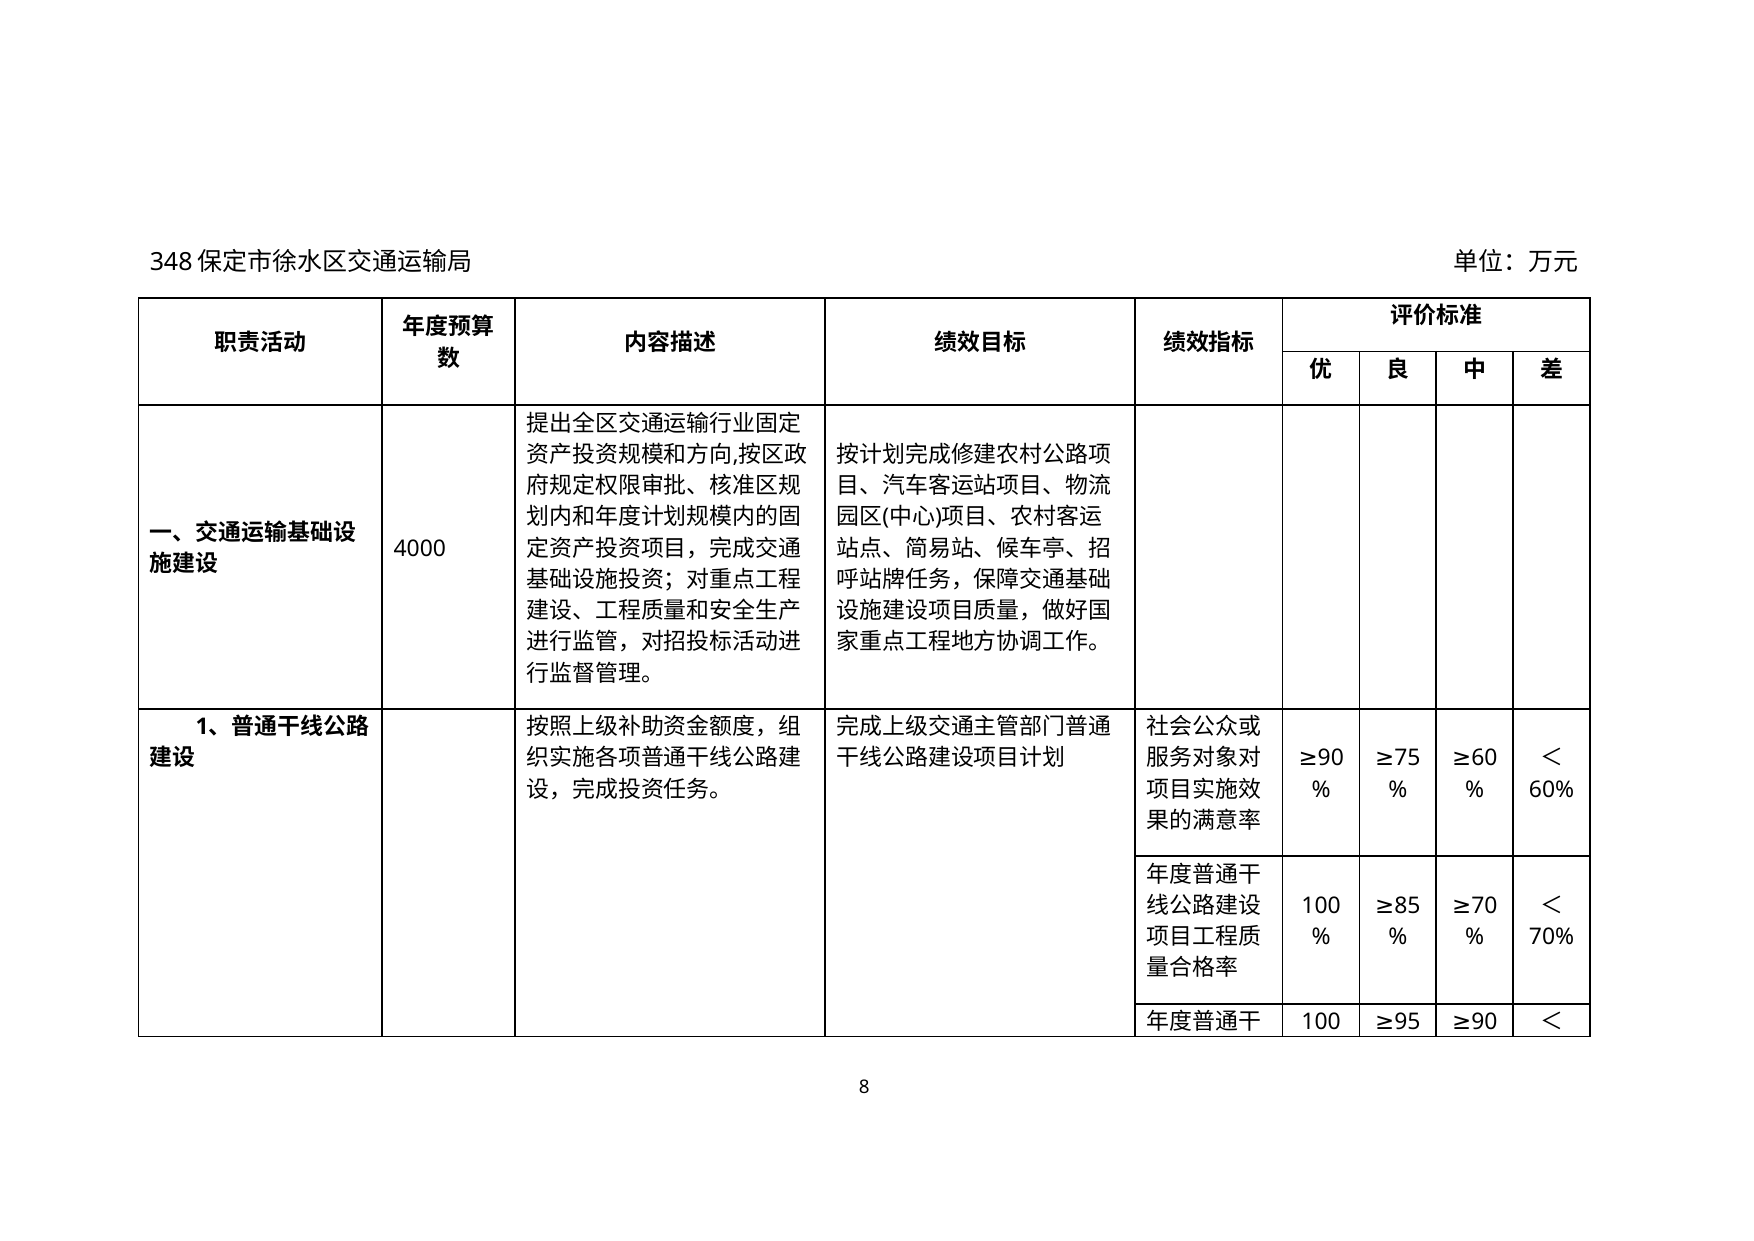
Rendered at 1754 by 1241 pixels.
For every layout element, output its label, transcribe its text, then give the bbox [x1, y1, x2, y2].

table_cell 年度预算数 [383, 299, 514, 404]
table_cell 年度普通干线公路建设项目工程质量合格率 [1136, 857, 1282, 1003]
table_cell ＜70% [1514, 857, 1589, 1003]
table_cell 100% [1283, 857, 1359, 1003]
table_cell ≥60% [1437, 710, 1512, 855]
table_cell 1、普通干线公路建设 [139, 710, 381, 1036]
table_header 348保定市徐水区交通运输局 [139, 245, 1282, 297]
table_cell [1437, 406, 1512, 708]
table_cell 评价标准 [1283, 299, 1589, 351]
table_cell [1360, 406, 1435, 708]
table_cell 完成上级交通主管部门普通干线公路建设项目计划 [826, 710, 1134, 1036]
table_cell 按照上级补助资金额度，组织实施各项普通干线公路建设，完成投资任务。 [516, 710, 824, 1036]
table_cell 良 [1360, 352, 1435, 404]
table_cell 社会公众或服务对象对项目实施效果的满意率 [1136, 710, 1282, 855]
table_cell 提出全区交通运输行业固定资产投资规模和方向,按区政府规定权限审批、核准区规划内和年度计划规模内的固定资产投资项目，完成交通基础设施投资；对重点工程建设、工程质量和安全生产进行监管，对招投标活动进行监督管理。 [516, 406, 824, 708]
table_header 单位：万元 [1283, 245, 1589, 297]
table_cell 按计划完成修建农村公路项目、汽车客运站项目、物流园区(中心)项目、农村客运站点、简易站、候车亭、招呼站牌任务，保障交通基础设施建设项目质量，做好国家重点工程地方协调工作。 [826, 406, 1134, 708]
table_cell [1136, 406, 1282, 708]
table_cell [1283, 406, 1359, 708]
table_cell ≥70% [1437, 857, 1512, 1003]
table_cell [383, 710, 514, 1036]
table_cell 4000 [383, 406, 514, 708]
table_cell 优 [1283, 352, 1359, 404]
table_cell ≥75% [1360, 710, 1435, 855]
table_cell 职责活动 [139, 299, 381, 404]
table_cell 100% [1283, 1005, 1359, 1036]
table_cell ≥85% [1360, 857, 1435, 1003]
table_cell ≥90% [1437, 1005, 1512, 1036]
table_cell ＜90% [1514, 1005, 1589, 1036]
table_cell [1514, 406, 1589, 708]
table_cell ＜60% [1514, 710, 1589, 855]
table_cell 年度普通干线公路建设项目投资完成率 [1136, 1005, 1282, 1036]
table_cell ≥95% [1360, 1005, 1435, 1036]
table_cell 绩效目标 [826, 299, 1134, 404]
table_cell 中 [1437, 352, 1512, 404]
table_cell 内容描述 [516, 299, 824, 404]
table_cell 绩效指标 [1136, 299, 1282, 404]
table_cell 一、交通运输基础设施建设 [139, 406, 381, 708]
table_cell ≥90% [1283, 710, 1359, 855]
table_cell 差 [1514, 352, 1589, 404]
